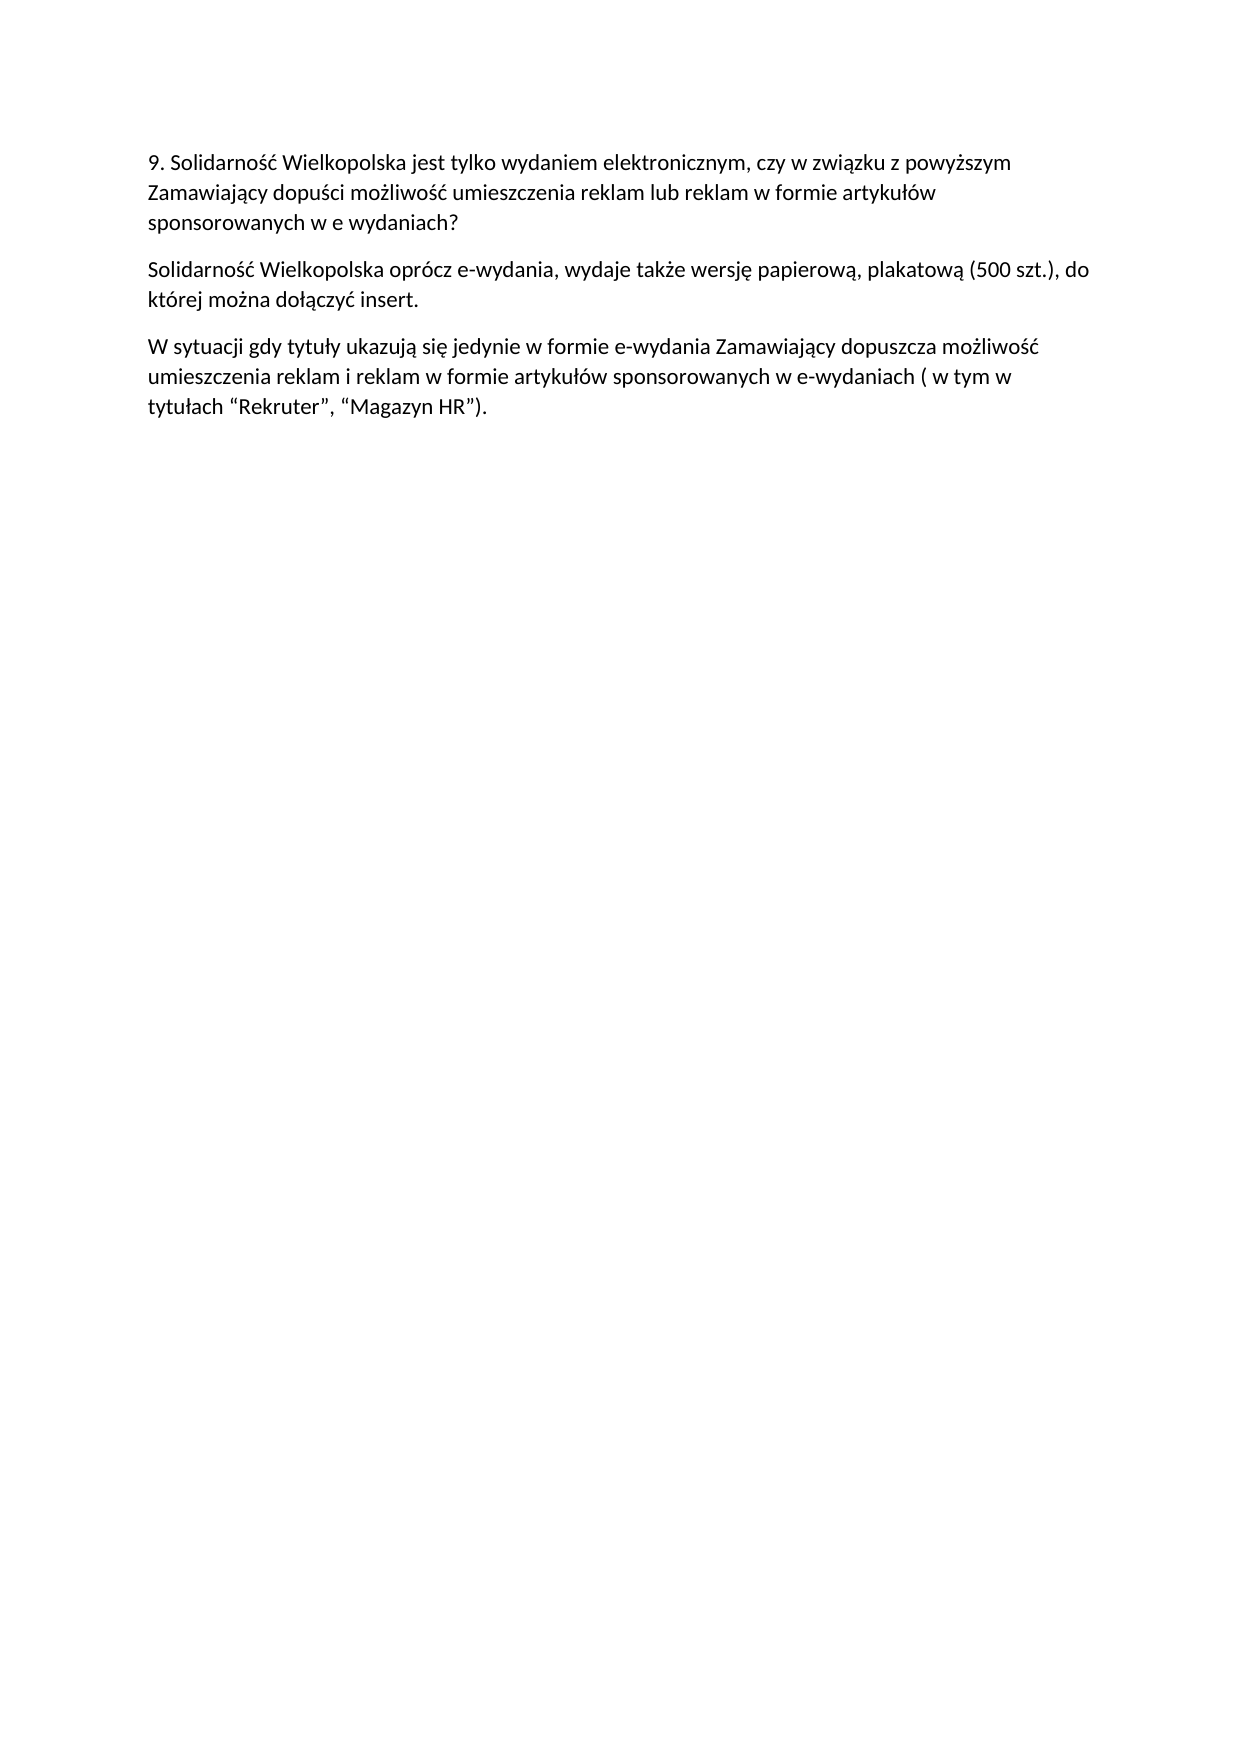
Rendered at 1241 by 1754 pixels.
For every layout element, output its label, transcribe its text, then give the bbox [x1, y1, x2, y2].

text Solidarność Wielkopolska oprócz e-wydania, wydaje także wersję papierową, plakatową (500 szt.), do której można dołączyć insert. [148, 255, 1093, 313]
text 9. Solidarność Wielkopolska jest tylko wydaniem elektronicznym, czy w związku z powyższym Zamawiający dopuści możliwość umieszczenia reklam lub reklam w formie artykułów sponsorowanych w e wydaniach? [148, 148, 1093, 236]
text W sytuacji gdy tytuły ukazują się jedynie w formie e-wydania Zamawiający dopuszcza możliwość umieszczenia reklam i reklam w formie artykułów sponsorowanych w e-wydaniach ( w tym w tytułach “Rekruter”, “Magazyn HR”). [148, 332, 1093, 420]
